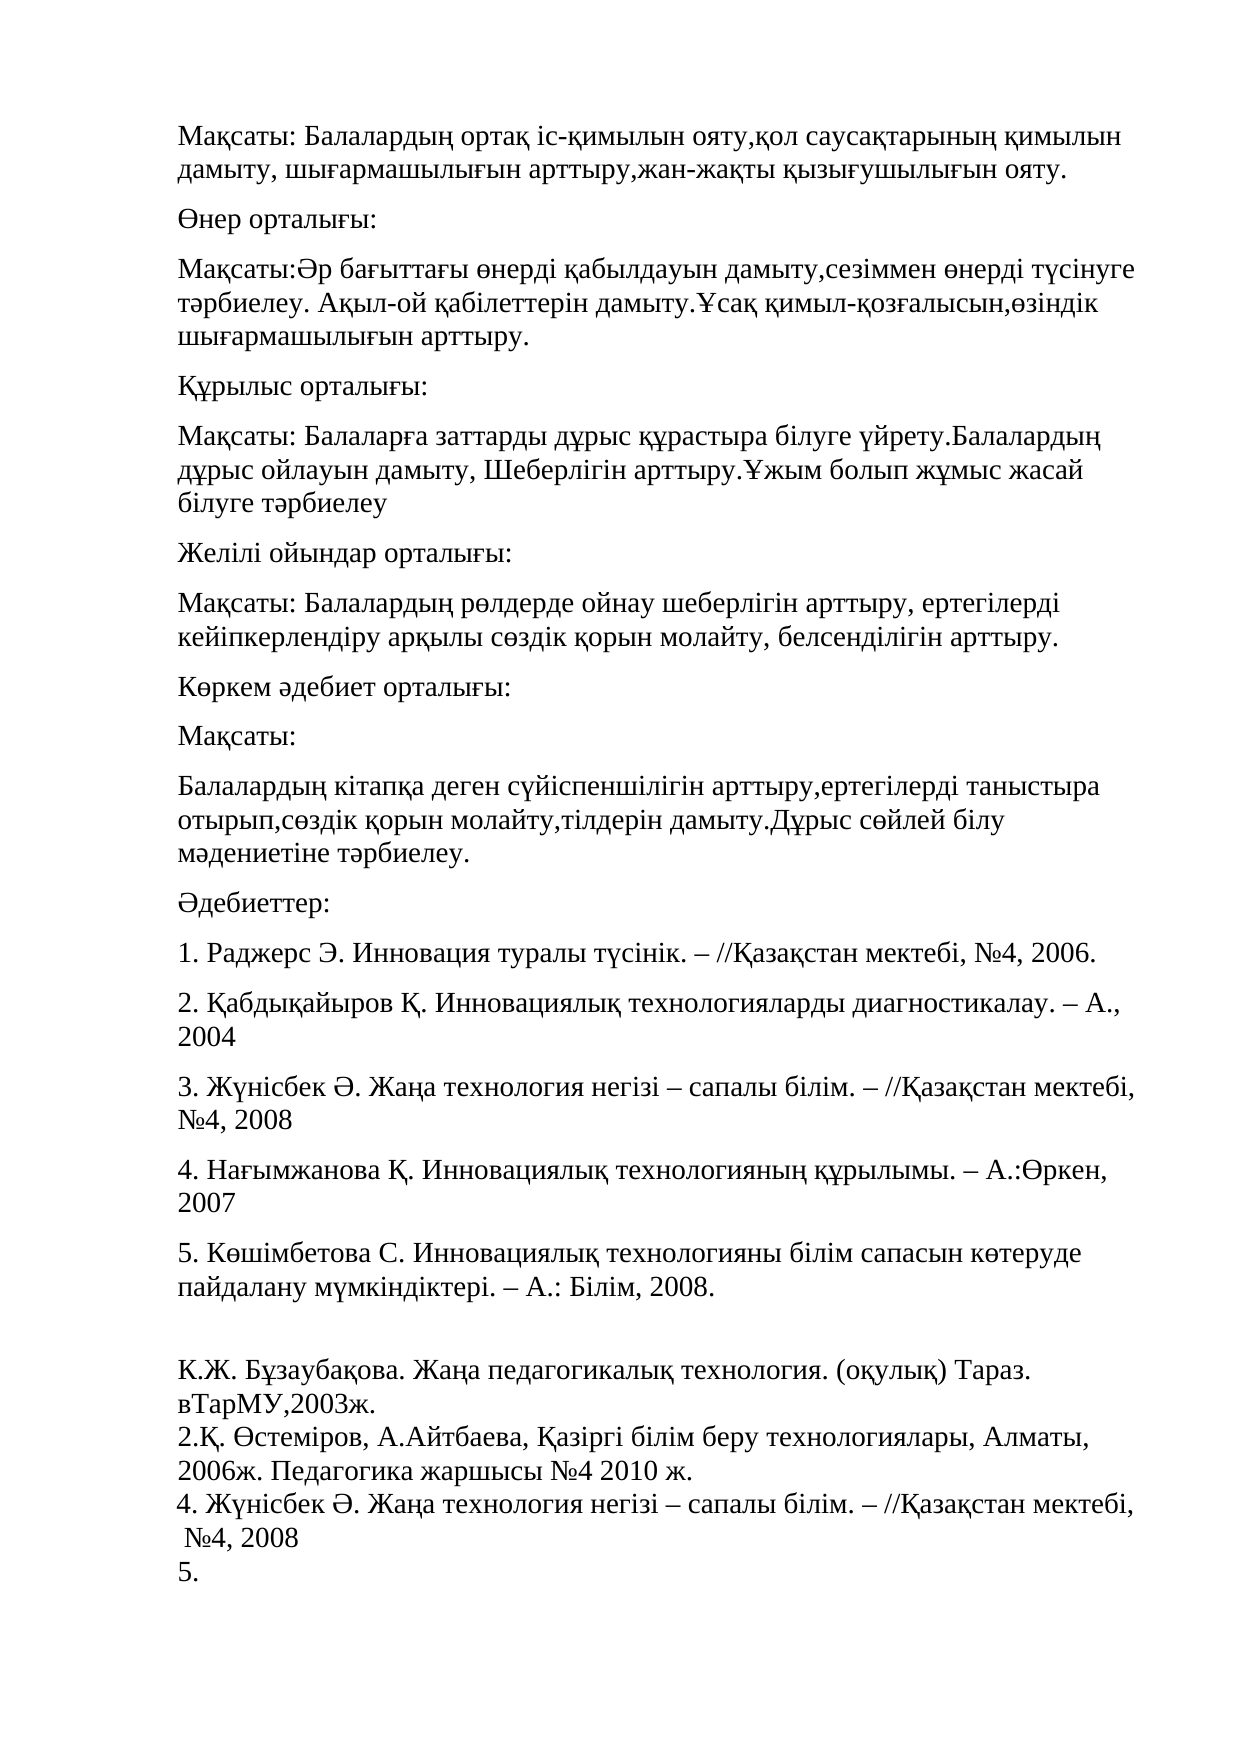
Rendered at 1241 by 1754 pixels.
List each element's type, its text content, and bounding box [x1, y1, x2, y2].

text Мақсаты:Әр бағыттағы өнерді қабылдауын дамыту,сезіммен өнерді түсінуге тәрбиелеу. Ақыл-ой қабілеттерін дамыту.Ұсақ қимыл-қозғалысын,өзіндік шығармашылығын арттыру. [177, 251, 1152, 352]
text Мақсаты: [177, 718, 1152, 752]
text Балалардың кітапқа деген сүйіспеншілігін арттыру,ертегілерді таныстыра отырып,сөздік қорын молайту,тілдерін дамыту.Дұрыс сөйлей білу мәдениетіне тәрбиелеу. [177, 768, 1152, 869]
text 5. [177, 1554, 1152, 1587]
text №4, 2008 [140, 1520, 1152, 1554]
text 2.Қ. Өстеміров, А.Айтбаева, Қазіргі білім беру технологиялары, Алматы, 2006ж. Педагогика жаршысы №4 2010 ж. [177, 1419, 1152, 1487]
text Құрылыс орталығы: [177, 368, 1152, 402]
text Өнер орталығы: [177, 202, 1152, 235]
text 2. Қабдықайыров Қ. Инновациялық технологияларды диагностикалау. – А., 2004 [177, 985, 1152, 1052]
text 5. Көшімбетова С. Инновациялық технологияны білім сапасын көтеруде пайдалану мүмкіндіктері. – А.: Білім, 2008. [177, 1236, 1152, 1303]
text Мақсаты: Балалардың ортақ іс-қимылын ояту,қол саусақтарының қимылын дамыту, шығармашылығын арттыру,жан-жақты қызығушылығын ояту. [177, 118, 1152, 185]
text Әдебиеттер: [177, 885, 1152, 919]
text Желілі ойындар орталығы: [177, 535, 1152, 569]
text Көркем әдебиет орталығы: [177, 669, 1152, 702]
text 4. Нағымжанова Қ. Инновациялық технологияның құрылымы. – А.:Өркен, 2007 [177, 1152, 1152, 1219]
text К.Ж. Бұзаубақова. Жаңа педагогикалық технология. (оқулық) Тараз. вТарМУ,2003ж. [177, 1352, 1152, 1419]
text 4. Жүнісбек Ә. Жаңа технология негізі – сапалы білім. – //Қазақстан мектебі, [140, 1487, 1152, 1520]
text 3. Жүнісбек Ә. Жаңа технология негізі – сапалы білім. – //Қазақстан мектебі, №4, 2008 [177, 1069, 1152, 1136]
text Мақсаты: Балалардың рөлдерде ойнау шеберлігін арттыру, ертегілерді кейіпкерлендіру арқылы сөздік қорын молайту, белсенділігін арттыру. [177, 585, 1152, 652]
text Мақсаты: Балаларға заттарды дұрыс құрастыра білуге үйрету.Балалардың дұрыс ойлауын дамыту, Шеберлігін арттыру.Ұжым болып жұмыс жасай білуге тәрбиелеу [177, 418, 1152, 519]
text 1. Раджерс Э. Инновация туралы түсінік. – //Қазақстан мектебі, №4, 2006. [177, 935, 1152, 969]
